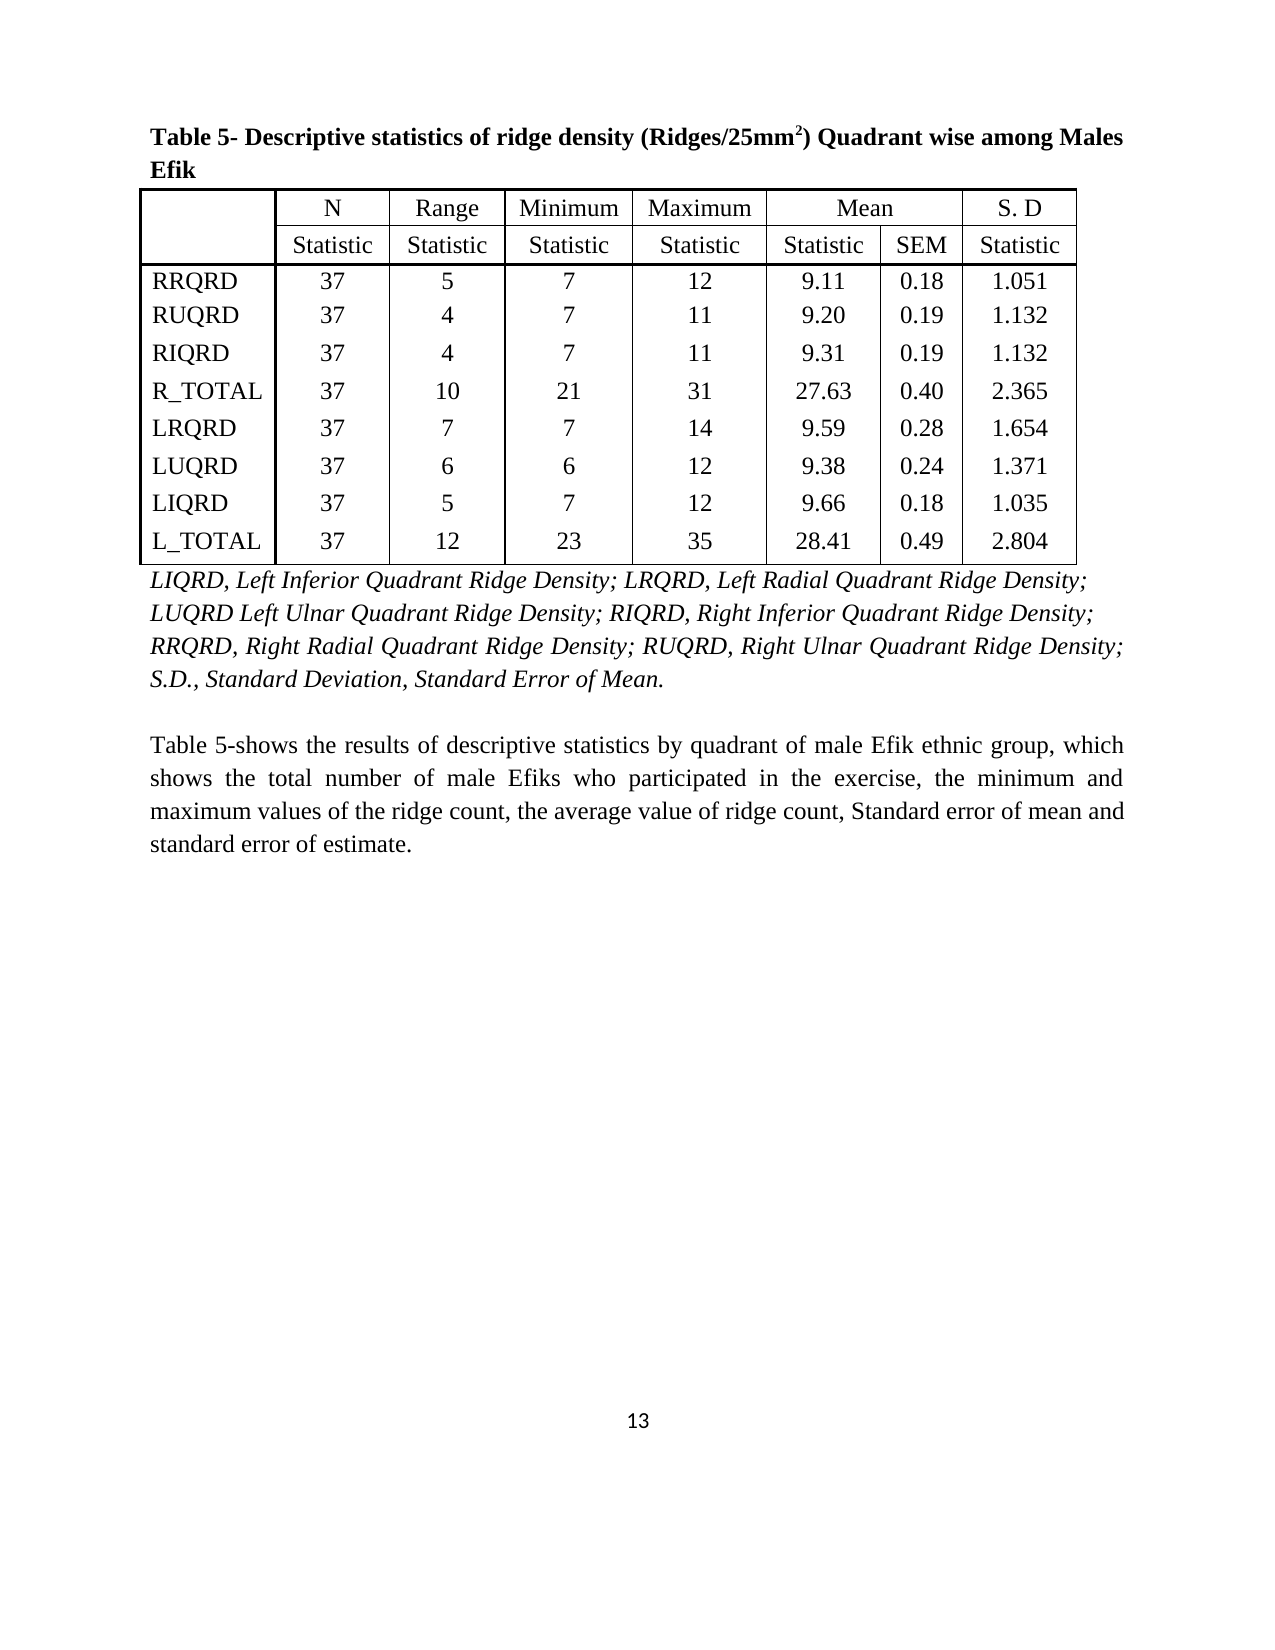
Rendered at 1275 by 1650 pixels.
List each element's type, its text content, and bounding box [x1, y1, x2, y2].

table_cell 37 [277, 376, 389, 413]
table_cell L_TOTAL [142, 526, 274, 564]
table_cell 0.28 [881, 413, 962, 451]
table_cell 9.20 [767, 301, 880, 338]
table_cell 2.804 [963, 526, 1076, 564]
table_cell 1.132 [963, 338, 1076, 376]
table_header [142, 191, 274, 263]
table_cell RUQRD [142, 301, 274, 338]
table_cell 14 [633, 413, 766, 451]
table_cell 9.38 [767, 451, 880, 488]
table_cell 2.365 [963, 376, 1076, 413]
table_cell RRQRD [142, 266, 274, 301]
table_cell 5 [390, 266, 504, 301]
table_cell 11 [633, 301, 766, 338]
table_header Mean [767, 191, 962, 225]
table_cell LRQRD [142, 413, 274, 451]
table_cell 0.40 [881, 376, 962, 413]
table_cell 7 [506, 489, 632, 526]
table_cell 0.49 [881, 526, 962, 564]
table_cell SEM [881, 226, 962, 263]
table_cell Statistic [390, 226, 504, 263]
text Table 5-shows the results of descriptive statistics by quadrant of male Efik ethnic group, which shows the total number of male Efiks who participated in the exercise, the minimum and maximum values of the ridge count, the average value of ridge count, Standard error of mean and standard error of estimate. [150, 730, 1125, 858]
text LIQRD, Left Inferior Quadrant Ridge Density; LRQRD, Left Radial Quadrant Ridge Density; [150, 565, 1125, 593]
table_cell 7 [506, 301, 632, 338]
table_header Range [390, 191, 504, 225]
table_cell 0.18 [881, 266, 962, 301]
table_cell 37 [277, 301, 389, 338]
table_cell Statistic [767, 226, 880, 263]
table_cell 9.66 [767, 489, 880, 526]
table_cell 6 [506, 451, 632, 488]
table_cell 9.59 [767, 413, 880, 451]
table_cell 4 [390, 338, 504, 376]
table_cell 37 [277, 338, 389, 376]
table_cell Statistic [506, 226, 632, 263]
table_cell 10 [390, 376, 504, 413]
table_cell Statistic [963, 226, 1076, 263]
table_header S. D [963, 191, 1076, 225]
table_header N [277, 191, 389, 225]
table_cell 27.63 [767, 376, 880, 413]
table_cell 0.19 [881, 301, 962, 338]
table_cell 12 [390, 526, 504, 564]
table_cell 21 [506, 376, 632, 413]
table_cell 37 [277, 266, 389, 301]
table_header Minimum [506, 191, 632, 225]
table_cell Statistic [633, 226, 766, 263]
table_cell 0.24 [881, 451, 962, 488]
text LUQRD Left Ulnar Quadrant Ridge Density; RIQRD, Right Inferior Quadrant Ridge Density; [150, 598, 1125, 627]
table_cell 23 [506, 526, 632, 564]
table_cell 9.11 [767, 266, 880, 301]
table_header Maximum [633, 191, 766, 225]
table_cell 1.371 [963, 451, 1076, 488]
table_cell 37 [277, 451, 389, 488]
table_cell 37 [277, 489, 389, 526]
table_cell 7 [506, 413, 632, 451]
table_cell R_TOTAL [142, 376, 274, 413]
table_cell 7 [506, 338, 632, 376]
table_cell 11 [633, 338, 766, 376]
table_cell LUQRD [142, 451, 274, 488]
table_cell 37 [277, 526, 389, 564]
table_cell 4 [390, 301, 504, 338]
table_cell 28.41 [767, 526, 880, 564]
table_cell 0.18 [881, 489, 962, 526]
table_cell LIQRD [142, 489, 274, 526]
table_cell 12 [633, 266, 766, 301]
table_cell 5 [390, 489, 504, 526]
table_cell 12 [633, 489, 766, 526]
table_cell 7 [390, 413, 504, 451]
table_cell 1.132 [963, 301, 1076, 338]
table_cell 7 [506, 266, 632, 301]
table_cell 1.035 [963, 489, 1076, 526]
table_cell 37 [277, 413, 389, 451]
text Table 5- Descriptive statistics of ridge density (Ridges/25mm2) Quadrant wise among Males Efik [150, 122, 1125, 183]
table_cell 0.19 [881, 338, 962, 376]
table_cell 1.654 [963, 413, 1076, 451]
table_cell 12 [633, 451, 766, 488]
table_cell 1.051 [963, 266, 1076, 301]
table_cell 31 [633, 376, 766, 413]
table_cell RIQRD [142, 338, 274, 376]
table_cell 35 [633, 526, 766, 564]
text RRQRD, Right Radial Quadrant Ridge Density; RUQRD, Right Ulnar Quadrant Ridge Density; S.D., Standard Deviation, Standard Error of Mean. [150, 631, 1125, 693]
table_cell 6 [390, 451, 504, 488]
table_cell 9.31 [767, 338, 880, 376]
table_cell Statistic [277, 226, 389, 263]
